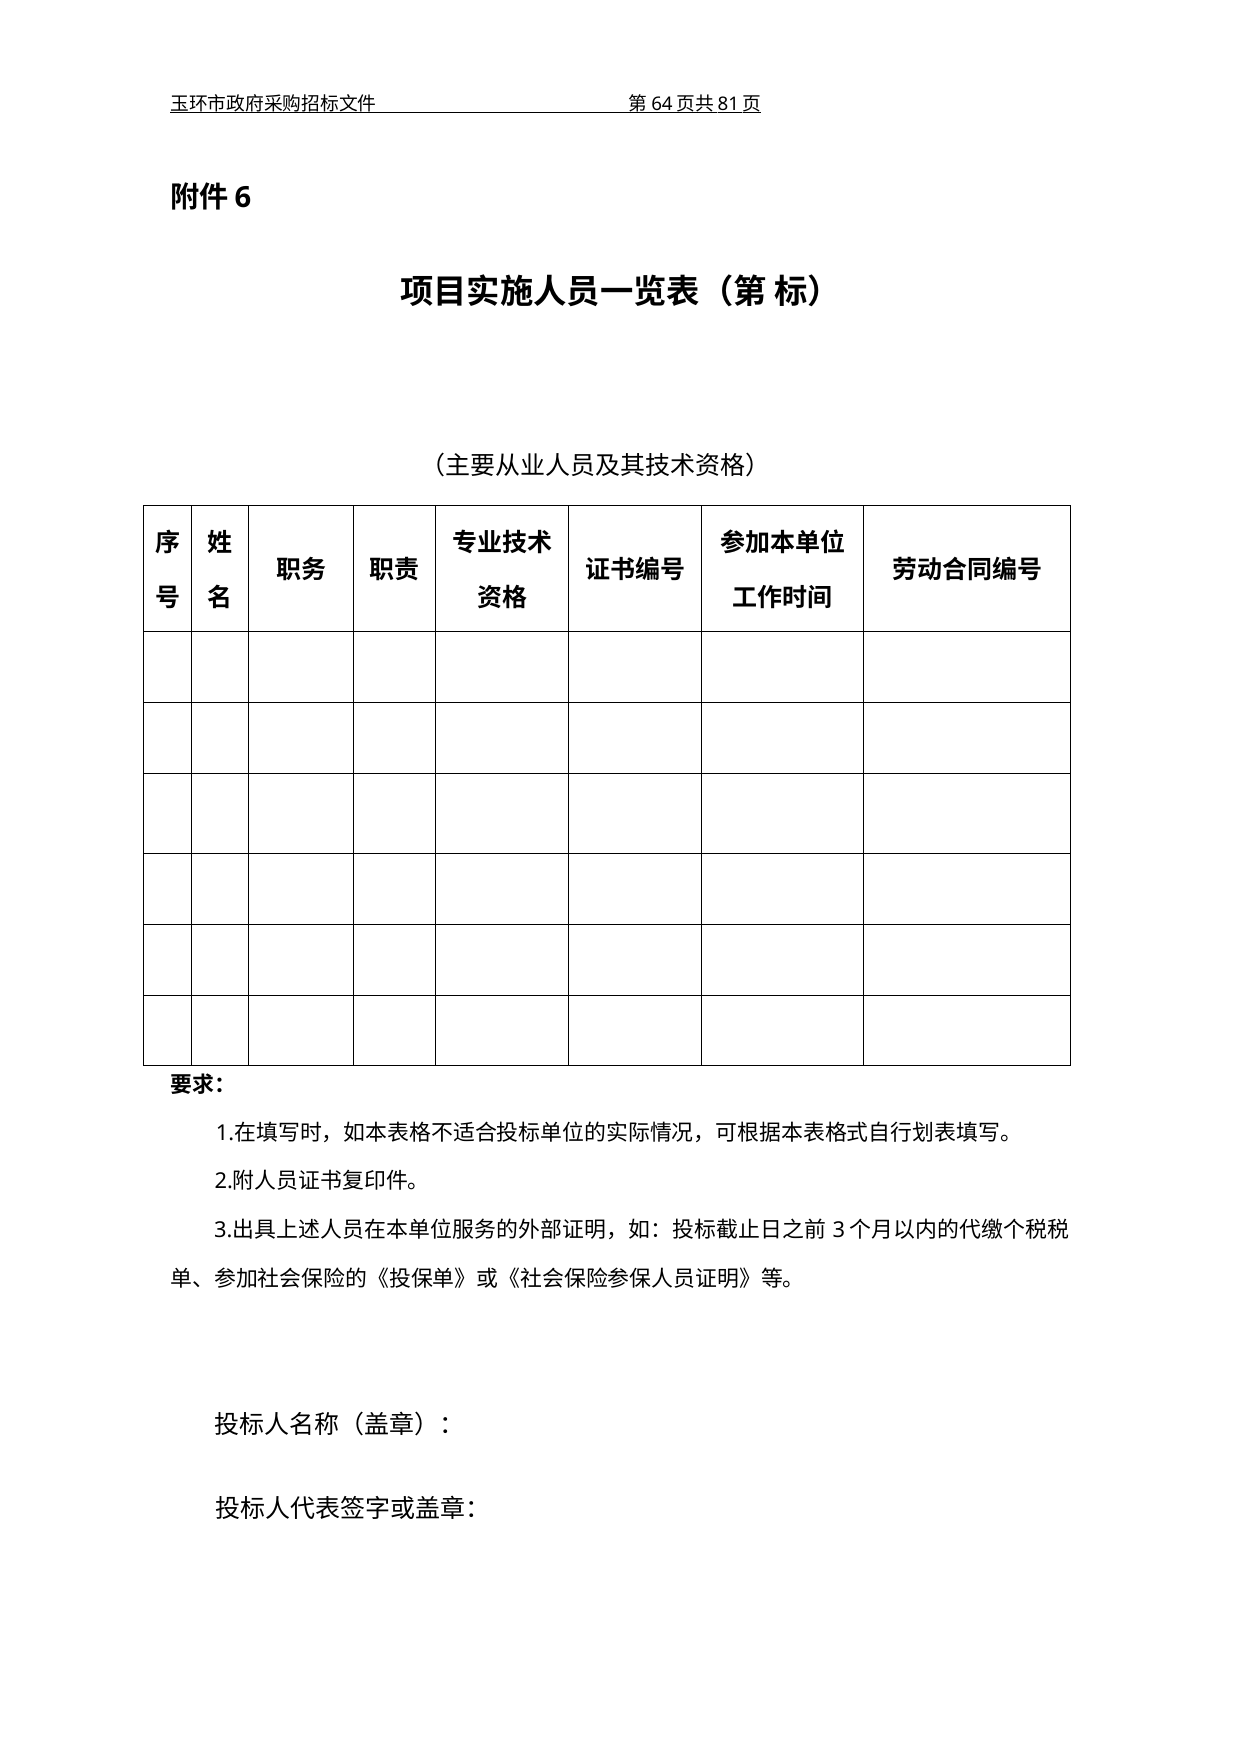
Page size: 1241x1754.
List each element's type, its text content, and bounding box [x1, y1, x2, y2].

table_cell [864, 996, 1070, 1065]
table_cell [864, 774, 1070, 853]
table_cell [436, 632, 568, 702]
table_cell [569, 703, 701, 773]
table_cell [569, 632, 701, 702]
text （主要从业人员及其技术资格） [170, 446, 1070, 482]
table_cell [144, 774, 191, 853]
table_cell [864, 632, 1070, 702]
table_cell [249, 774, 353, 853]
table_cell [192, 925, 248, 994]
table_cell [702, 774, 863, 853]
table_cell [864, 854, 1070, 924]
text 要求： [170, 1066, 1070, 1099]
table_cell [864, 703, 1070, 773]
table_header 职务 [249, 506, 353, 631]
table_cell [249, 854, 353, 924]
table_cell [192, 774, 248, 853]
table_cell [249, 996, 353, 1065]
table_cell [702, 854, 863, 924]
table_cell [249, 632, 353, 702]
table_cell [144, 632, 191, 702]
table_cell [354, 996, 435, 1065]
table_cell [192, 632, 248, 702]
text 投标人代表签字或盖章： [170, 1474, 1070, 1539]
table_cell [354, 854, 435, 924]
table_header 序号 [144, 506, 191, 631]
table_header 职责 [354, 506, 435, 631]
table_header 劳动合同编号 [864, 506, 1070, 631]
table_cell [249, 925, 353, 994]
table_cell [436, 774, 568, 853]
table_cell [569, 996, 701, 1065]
table_cell [702, 703, 863, 773]
text 2.附人员证书复印件。 [214, 1163, 1070, 1196]
table_header 专业技术资格 [436, 506, 568, 631]
table_cell [249, 703, 353, 773]
text 附件6 [170, 162, 1070, 227]
text 3.出具上述人员在本单位服务的外部证明，如：投标截止日之前3个月以内的代缴个税税单、参加社会保险的《投保单》或《社会保险参保人员证明》等。 [170, 1211, 1070, 1293]
table_cell [192, 703, 248, 773]
table_cell [144, 925, 191, 994]
table_cell [569, 925, 701, 994]
table_header 证书编号 [569, 506, 701, 631]
table_cell [354, 774, 435, 853]
table_cell [192, 854, 248, 924]
text 项目实施人员一览表（第 标） [170, 264, 1070, 313]
table_cell [144, 854, 191, 924]
table_cell [144, 703, 191, 773]
table_cell [436, 854, 568, 924]
table_cell [569, 774, 701, 853]
table_cell [354, 703, 435, 773]
text 投标人名称（盖章）： [214, 1391, 1070, 1456]
table_cell [192, 996, 248, 1065]
table_cell [702, 632, 863, 702]
table_header 参加本单位工作时间 [702, 506, 863, 631]
table_header 姓名 [192, 506, 248, 631]
table_cell [354, 925, 435, 994]
table_cell [144, 996, 191, 1065]
table_cell [569, 854, 701, 924]
table_cell [702, 925, 863, 994]
table_cell [354, 632, 435, 702]
table_cell [436, 996, 568, 1065]
table_cell [436, 925, 568, 994]
text 1.在填写时，如本表格不适合投标单位的实际情况，可根据本表格式自行划表填写。 [216, 1115, 1070, 1147]
table_cell [864, 925, 1070, 994]
table_cell [436, 703, 568, 773]
table_cell [702, 996, 863, 1065]
